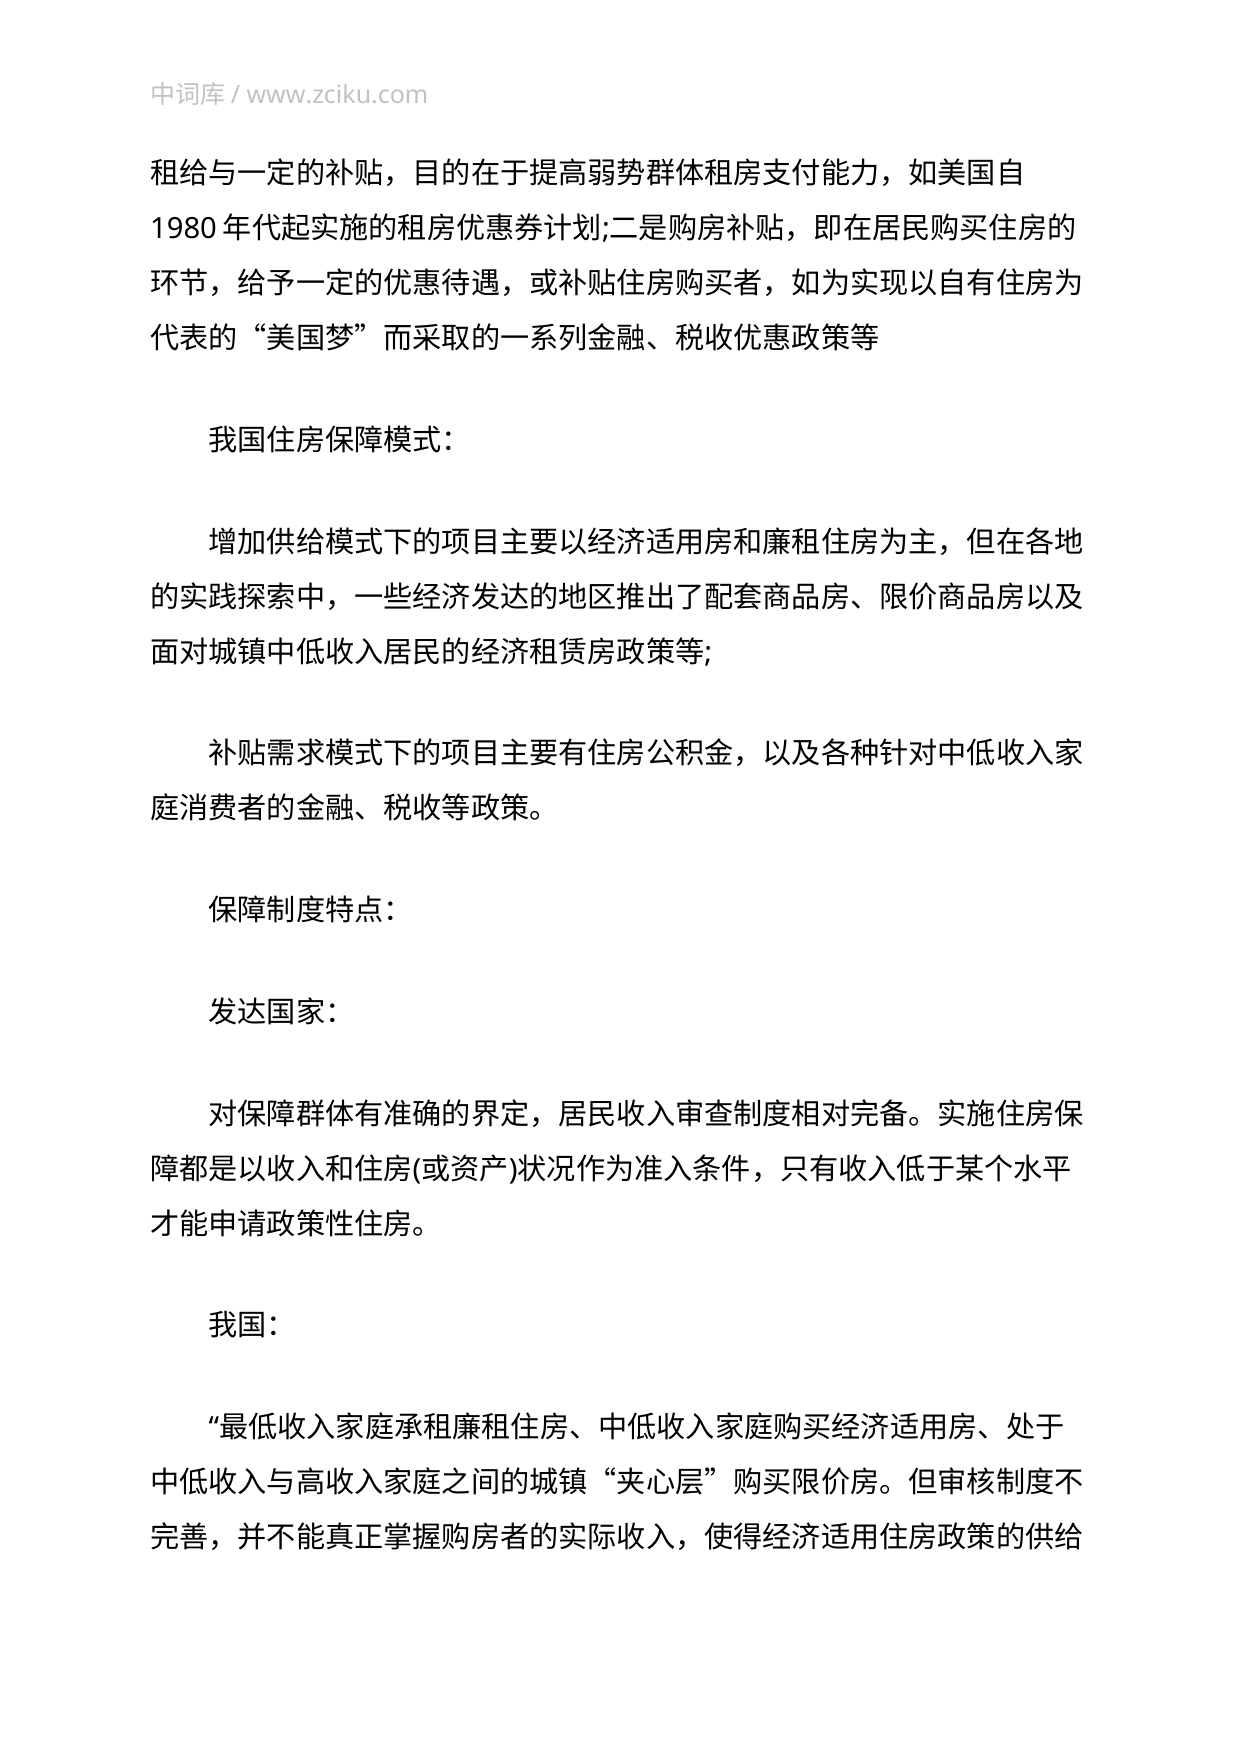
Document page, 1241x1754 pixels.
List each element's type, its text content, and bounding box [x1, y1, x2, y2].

text 对保障群体有准确的界定，居民收入审查制度相对完备。实施住房保障都是以收入和住房(或资产)状况作为准入条件，只有收入低于某个水平才能申请政策性住房。 [150, 1090, 1090, 1242]
text 我国： [150, 1302, 1090, 1344]
text 保障制度特点： [150, 887, 1090, 929]
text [150, 150, 1090, 357]
text 我国住房保障模式： [150, 417, 1090, 459]
text 增加供给模式下的项目主要以经济适用房和廉租住房为主，但在各地的实践探索中，一些经济发达的地区推出了配套商品房、限价商品房以及面对城镇中低收入居民的经济租赁房政策等; [150, 518, 1090, 671]
text 补贴需求模式下的项目主要有住房公积金，以及各种针对中低收入家庭消费者的金融、税收等政策。 [150, 730, 1090, 827]
text 发达国家： [150, 988, 1090, 1031]
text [150, 1404, 1090, 1556]
